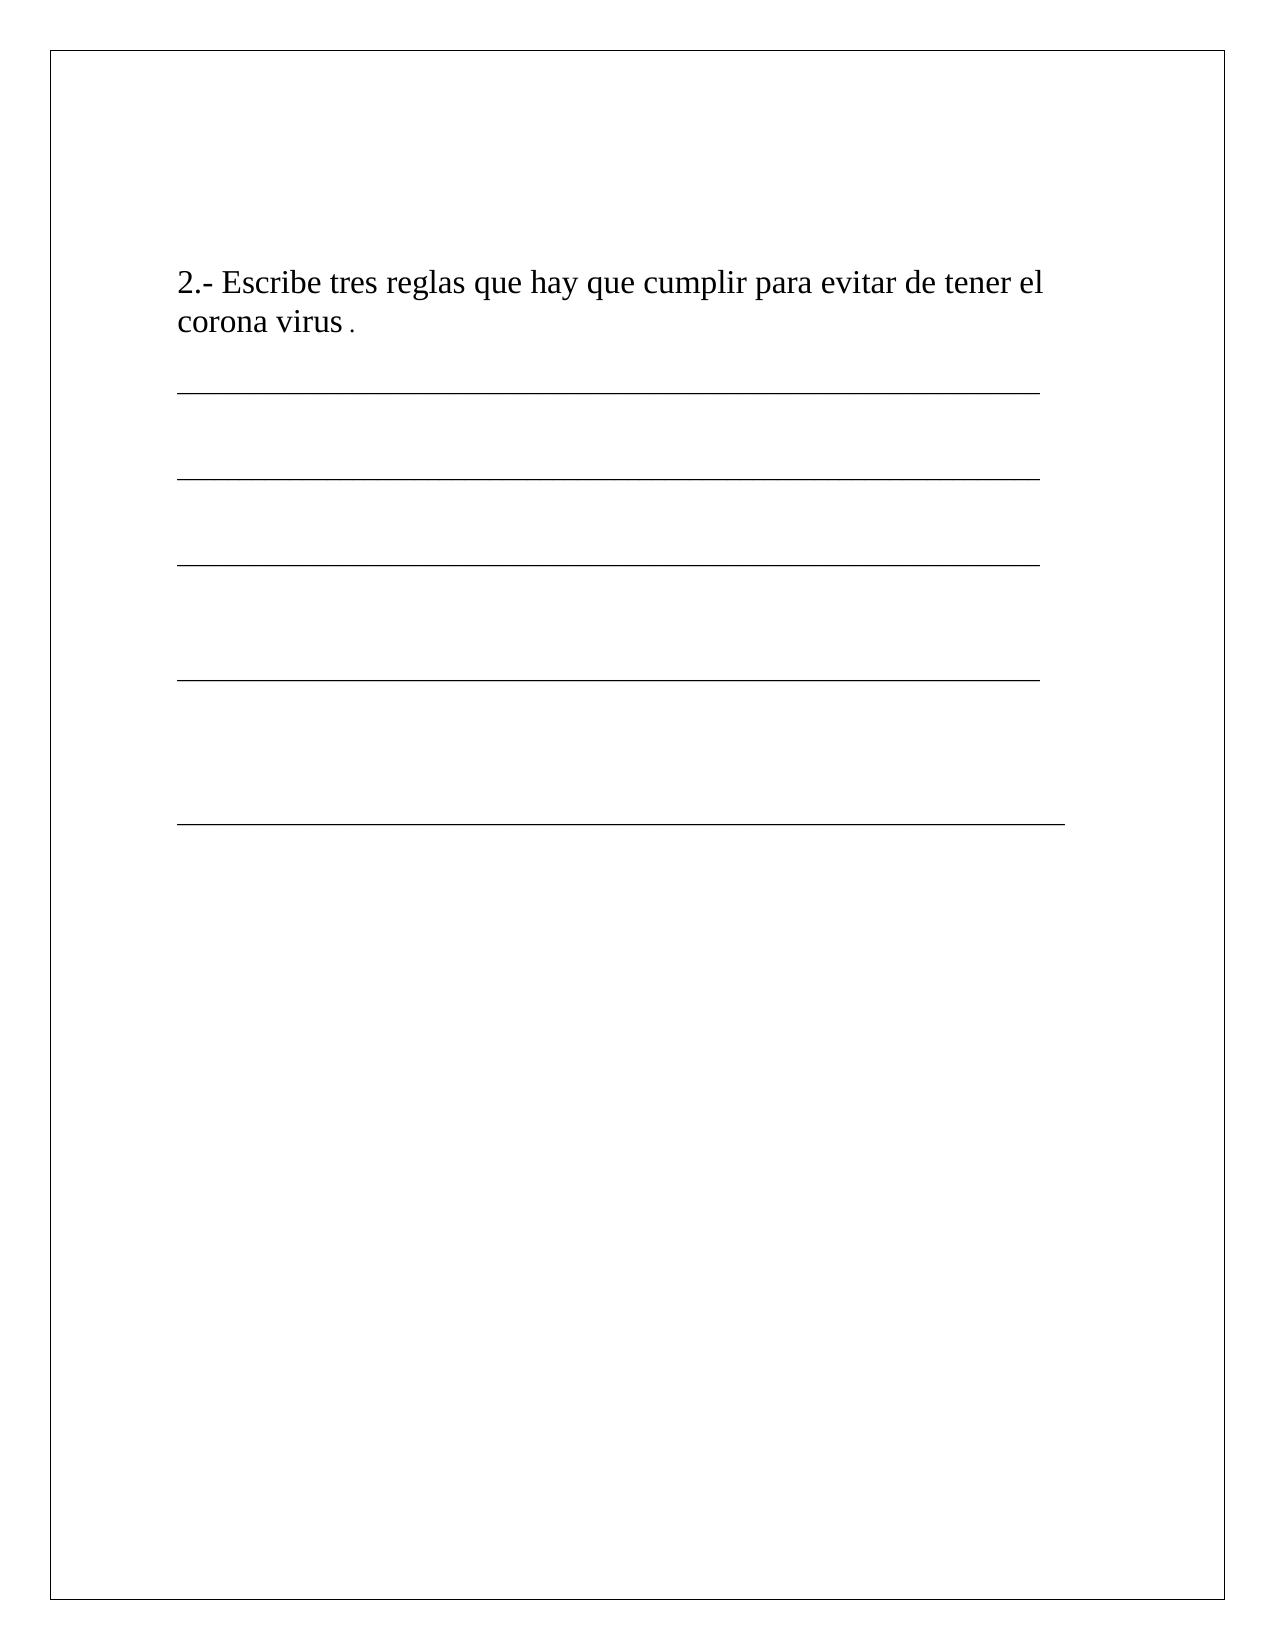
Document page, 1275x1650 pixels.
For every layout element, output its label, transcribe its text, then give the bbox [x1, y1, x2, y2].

text _______________________________________________________________________ [177, 799, 1098, 828]
text _____________________________________________________________________ [177, 368, 1098, 397]
text _____________________________________________________________________ [177, 454, 1098, 483]
text 2.- Escribe tres reglas que hay que cumplir para evitar de tener el corona virus . [177, 262, 1098, 339]
text _____________________________________________________________________ [177, 655, 1098, 684]
text _____________________________________________________________________ [177, 540, 1098, 569]
